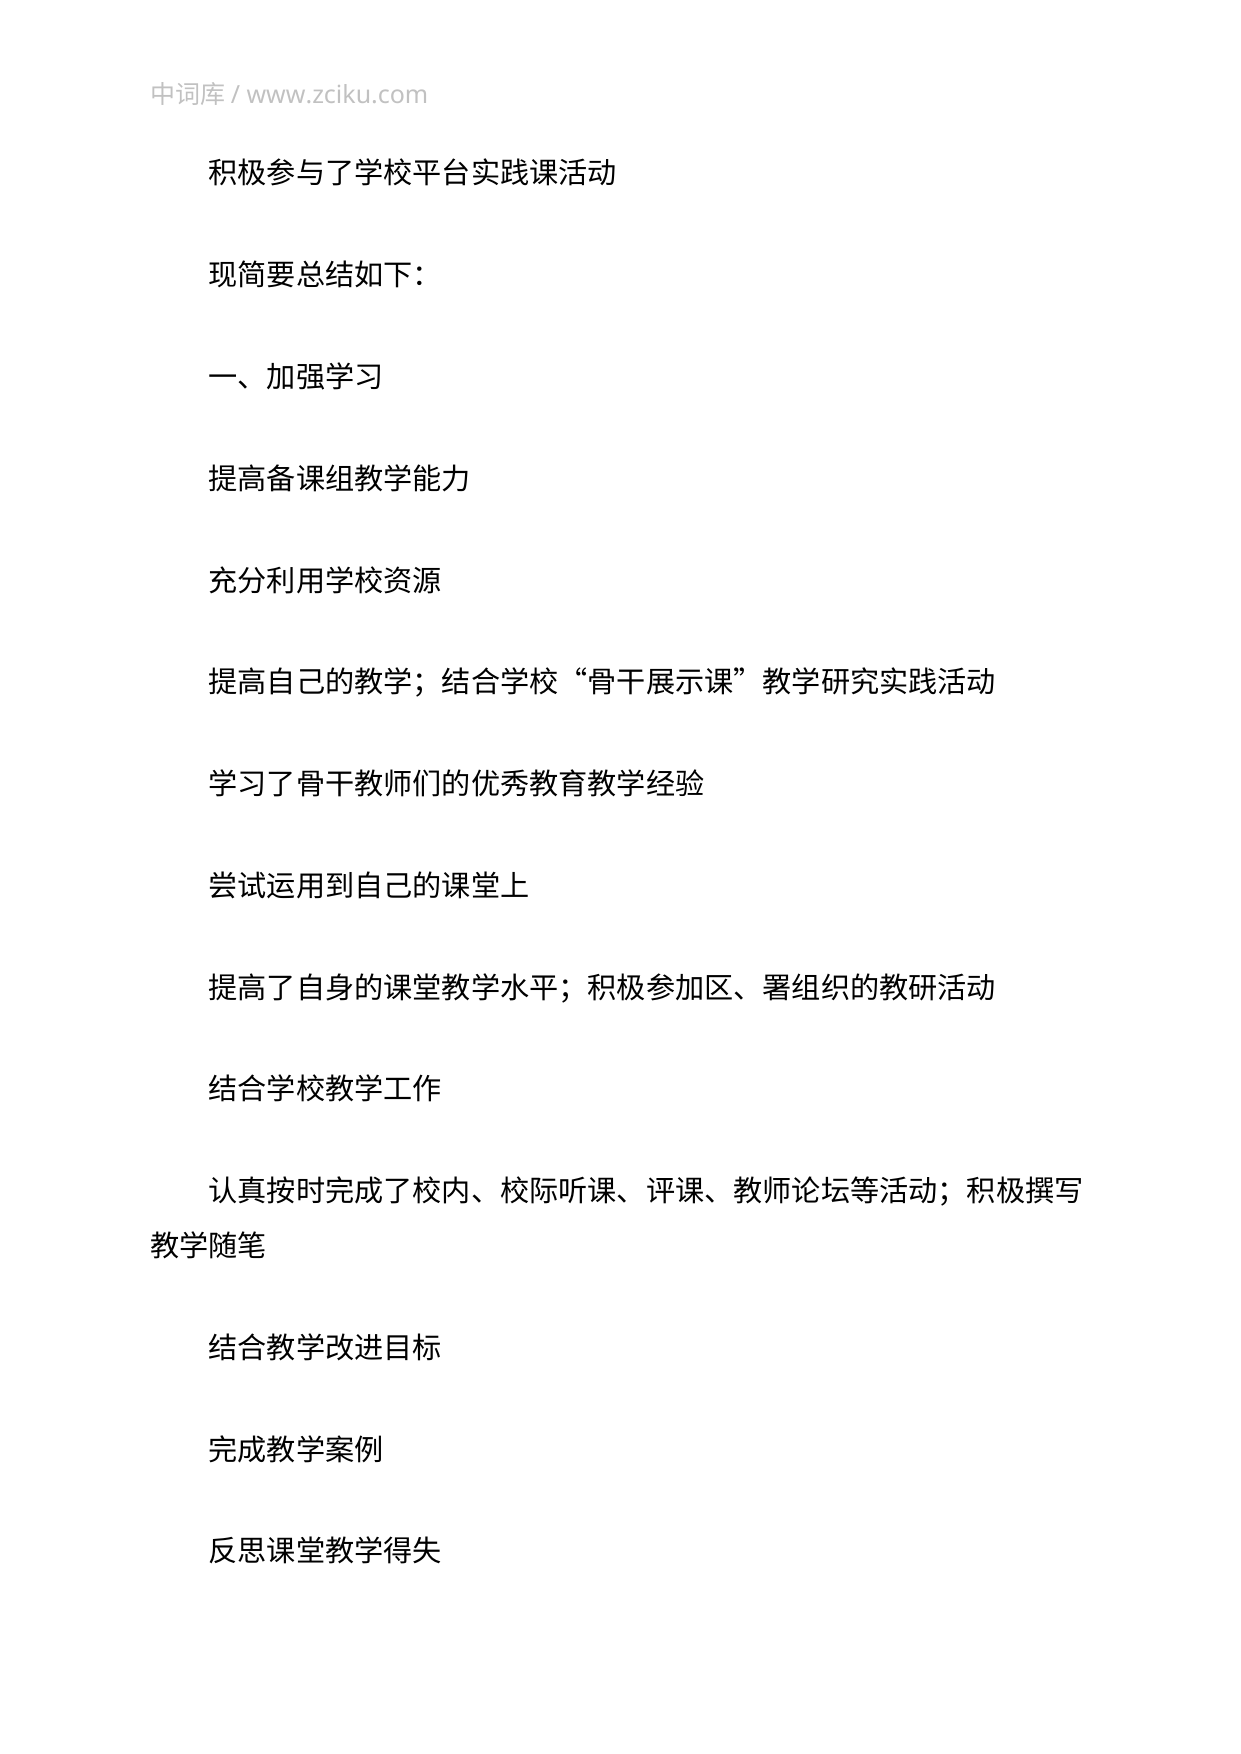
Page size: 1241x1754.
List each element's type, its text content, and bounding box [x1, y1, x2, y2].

text 认真按时完成了校内、校际听课、评课、教师论坛等活动；积极撰写教学随笔 [150, 1168, 1090, 1265]
text 一、加强学习 [150, 353, 1090, 396]
text 提高备课组教学能力 [150, 455, 1090, 498]
text 提高自己的教学；结合学校“骨干展示课”教学研究实践活动 [150, 659, 1090, 701]
text 积极参与了学校平台实践课活动 [150, 150, 1090, 192]
text 完成教学案例 [150, 1426, 1090, 1468]
text 现简要总结如下： [150, 252, 1090, 294]
text 学习了骨干教师们的优秀教育教学经验 [150, 761, 1090, 803]
text 反思课堂教学得失 [150, 1528, 1090, 1570]
text 结合学校教学工作 [150, 1066, 1090, 1108]
text 充分利用学校资源 [150, 557, 1090, 599]
text 尝试运用到自己的课堂上 [150, 862, 1090, 905]
text 提高了自身的课堂教学水平；积极参加区、署组织的教研活动 [150, 964, 1090, 1006]
text 结合教学改进目标 [150, 1324, 1090, 1367]
